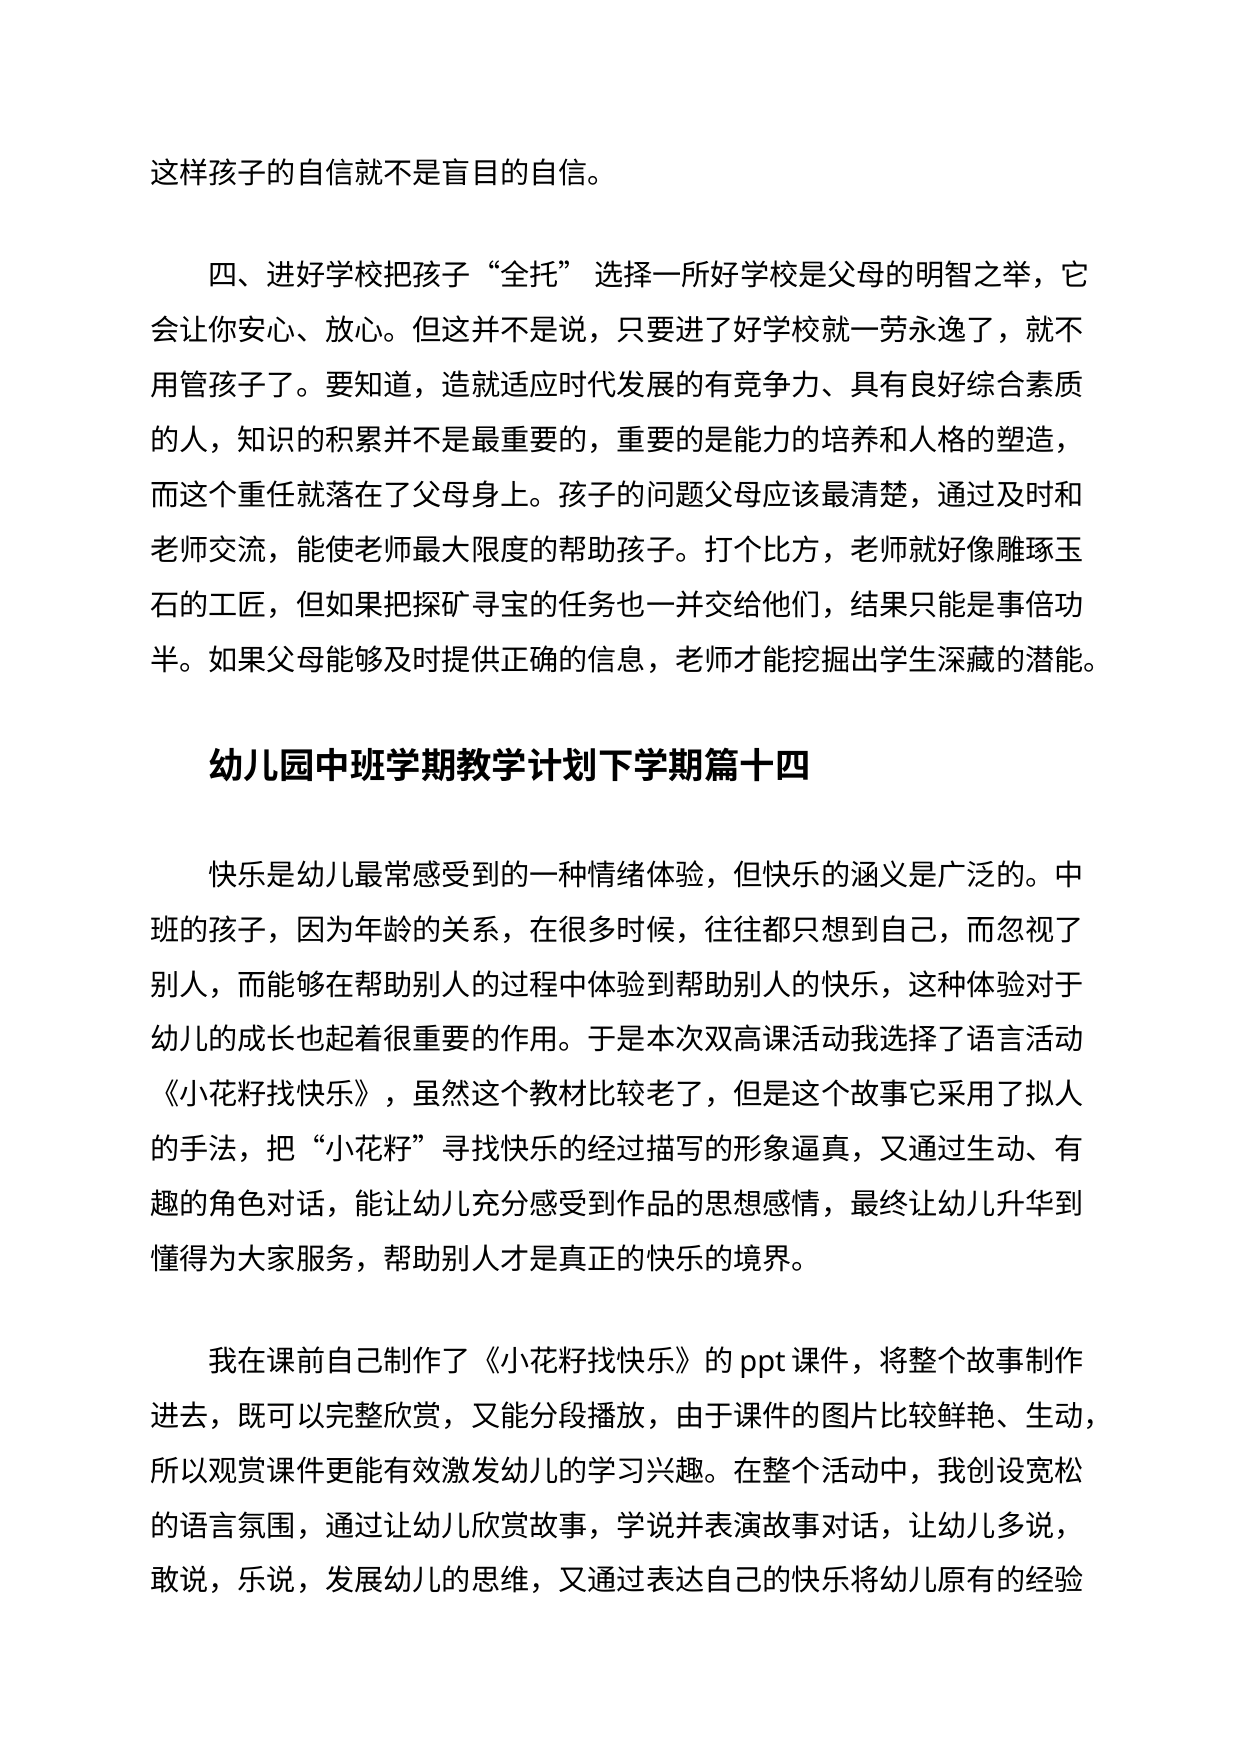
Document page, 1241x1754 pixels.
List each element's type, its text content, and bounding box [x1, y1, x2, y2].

text 快乐是幼儿最常感受到的一种情绪体验，但快乐的涵义是广泛的。中班的孩子，因为年龄的关系，在很多时候，往往都只想到自己，而忽视了别人，而能够在帮助别人的过程中体验到帮助别人的快乐，这种体验对于幼儿的成长也起着很重要的作用。于是本次双高课活动我选择了语言活动《小花籽找快乐》，虽然这个教材比较老了，但是这个故事它采用了拟人的手法，把“小花籽”寻找快乐的经过描写的形象逼真，又通过生动、有趣的角色对话，能让幼儿充分感受到作品的思想感情，最终让幼儿升华到懂得为大家服务，帮助别人才是真正的快乐的境界。 [150, 851, 1090, 1278]
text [150, 1337, 1090, 1599]
text 四、进好学校把孩子“全托” 选择一所好学校是父母的明智之举，它会让你安心、放心。但这并不是说，只要进了好学校就一劳永逸了，就不用管孩子了。要知道，造就适应时代发展的有竞争力、具有良好综合素质的人，知识的积累并不是最重要的，重要的是能力的培养和人格的塑造，而这个重任就落在了父母身上。孩子的问题父母应该最清楚，通过及时和老师交流，能使老师最大限度的帮助孩子。打个比方，老师就好像雕琢玉石的工匠，但如果把探矿寻宝的任务也一并交给他们，结果只能是事倍功半。如果父母能够及时提供正确的信息，老师才能挖掘出学生深藏的潜能。 [150, 252, 1090, 678]
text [150, 150, 1090, 192]
text 幼儿园中班学期教学计划下学期篇十四 [150, 738, 1090, 789]
